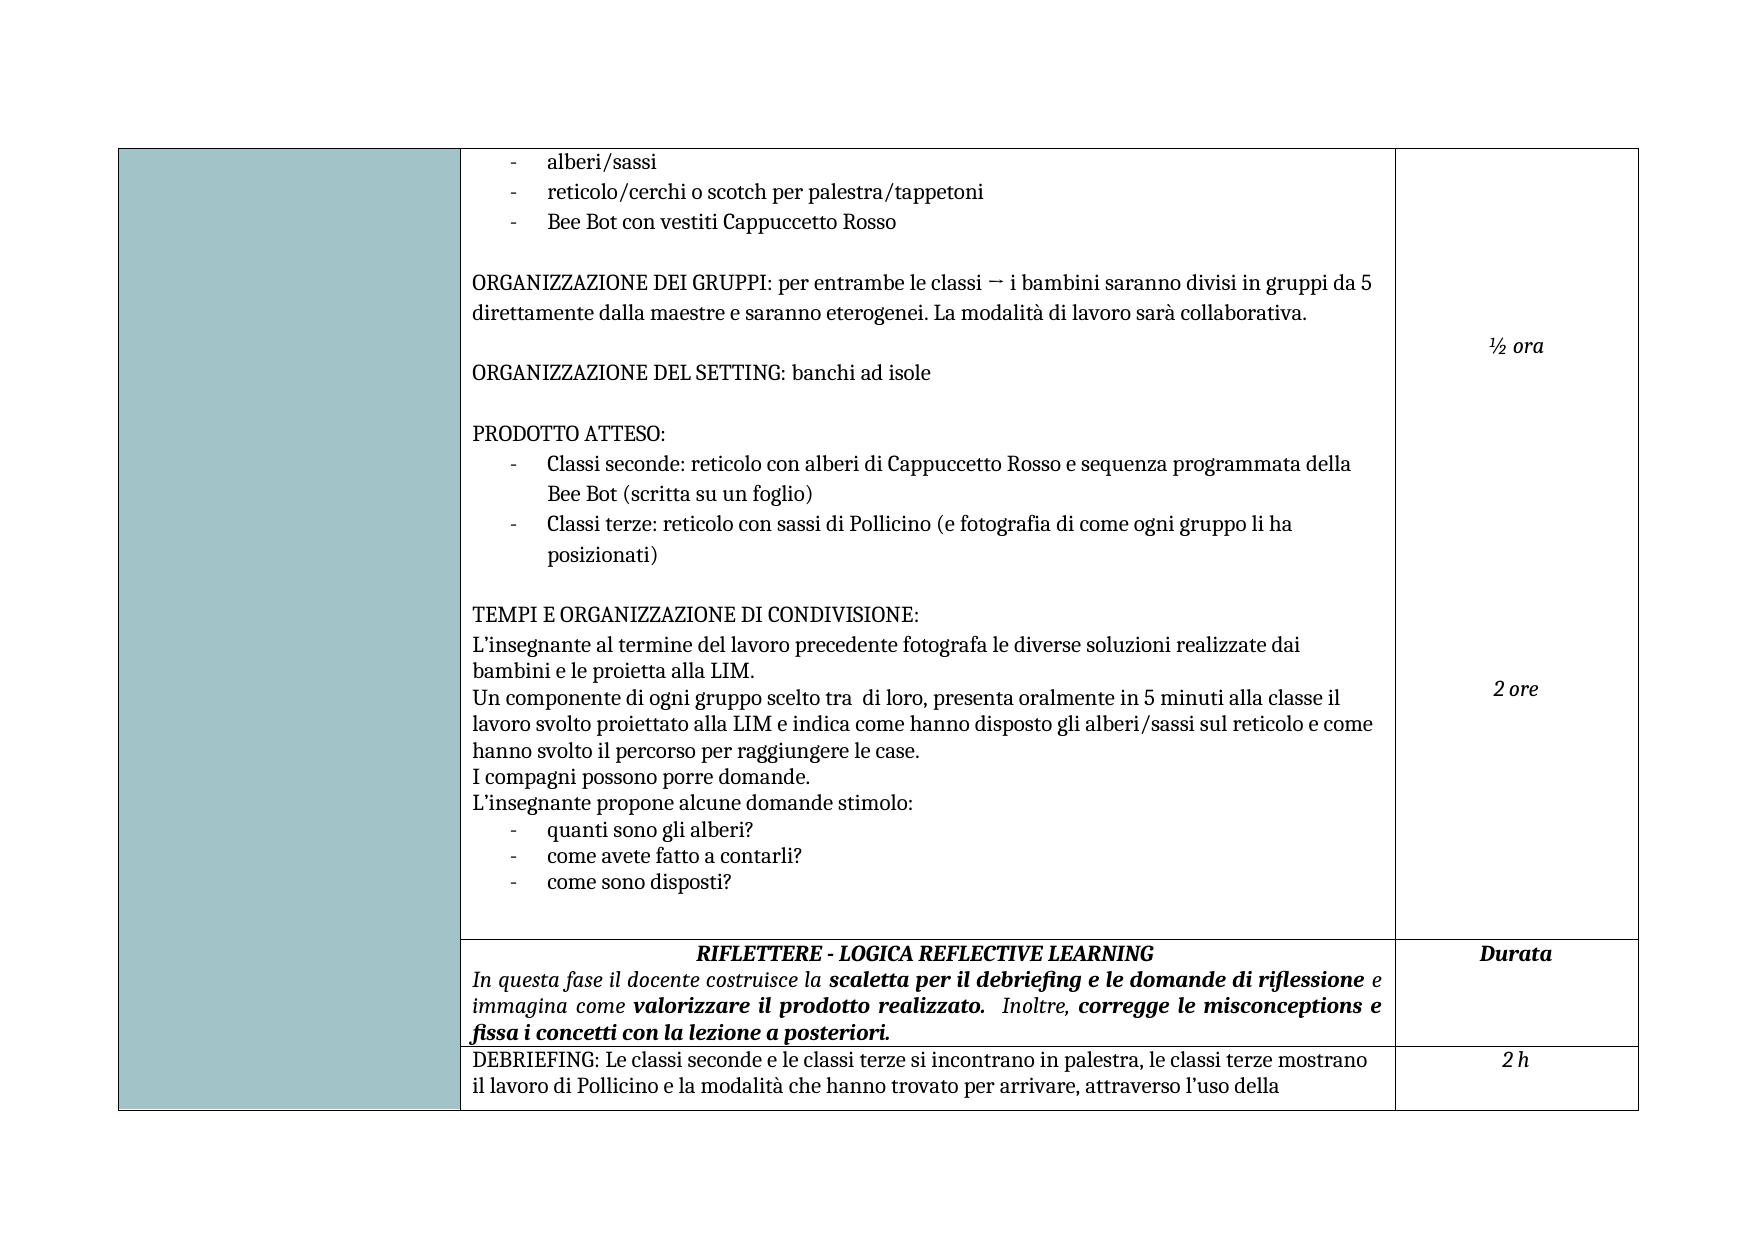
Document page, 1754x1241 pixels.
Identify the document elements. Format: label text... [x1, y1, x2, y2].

table_cell 2 h ½ ora ½ ora [1396, 1047, 1638, 1109]
table_cell RIFLETTERE - LOGICA REFLECTIVE LEARNING In questa fase il docente costruisce la scaletta per il debriefing e le domande di riflessione e immagina come valorizzare il prodotto realizzato. Inoltre, corregge le misconceptions e fissa i concetti con la lezione a posteriori. [461, 940, 1395, 1046]
table_cell Durata [1396, 940, 1638, 1046]
